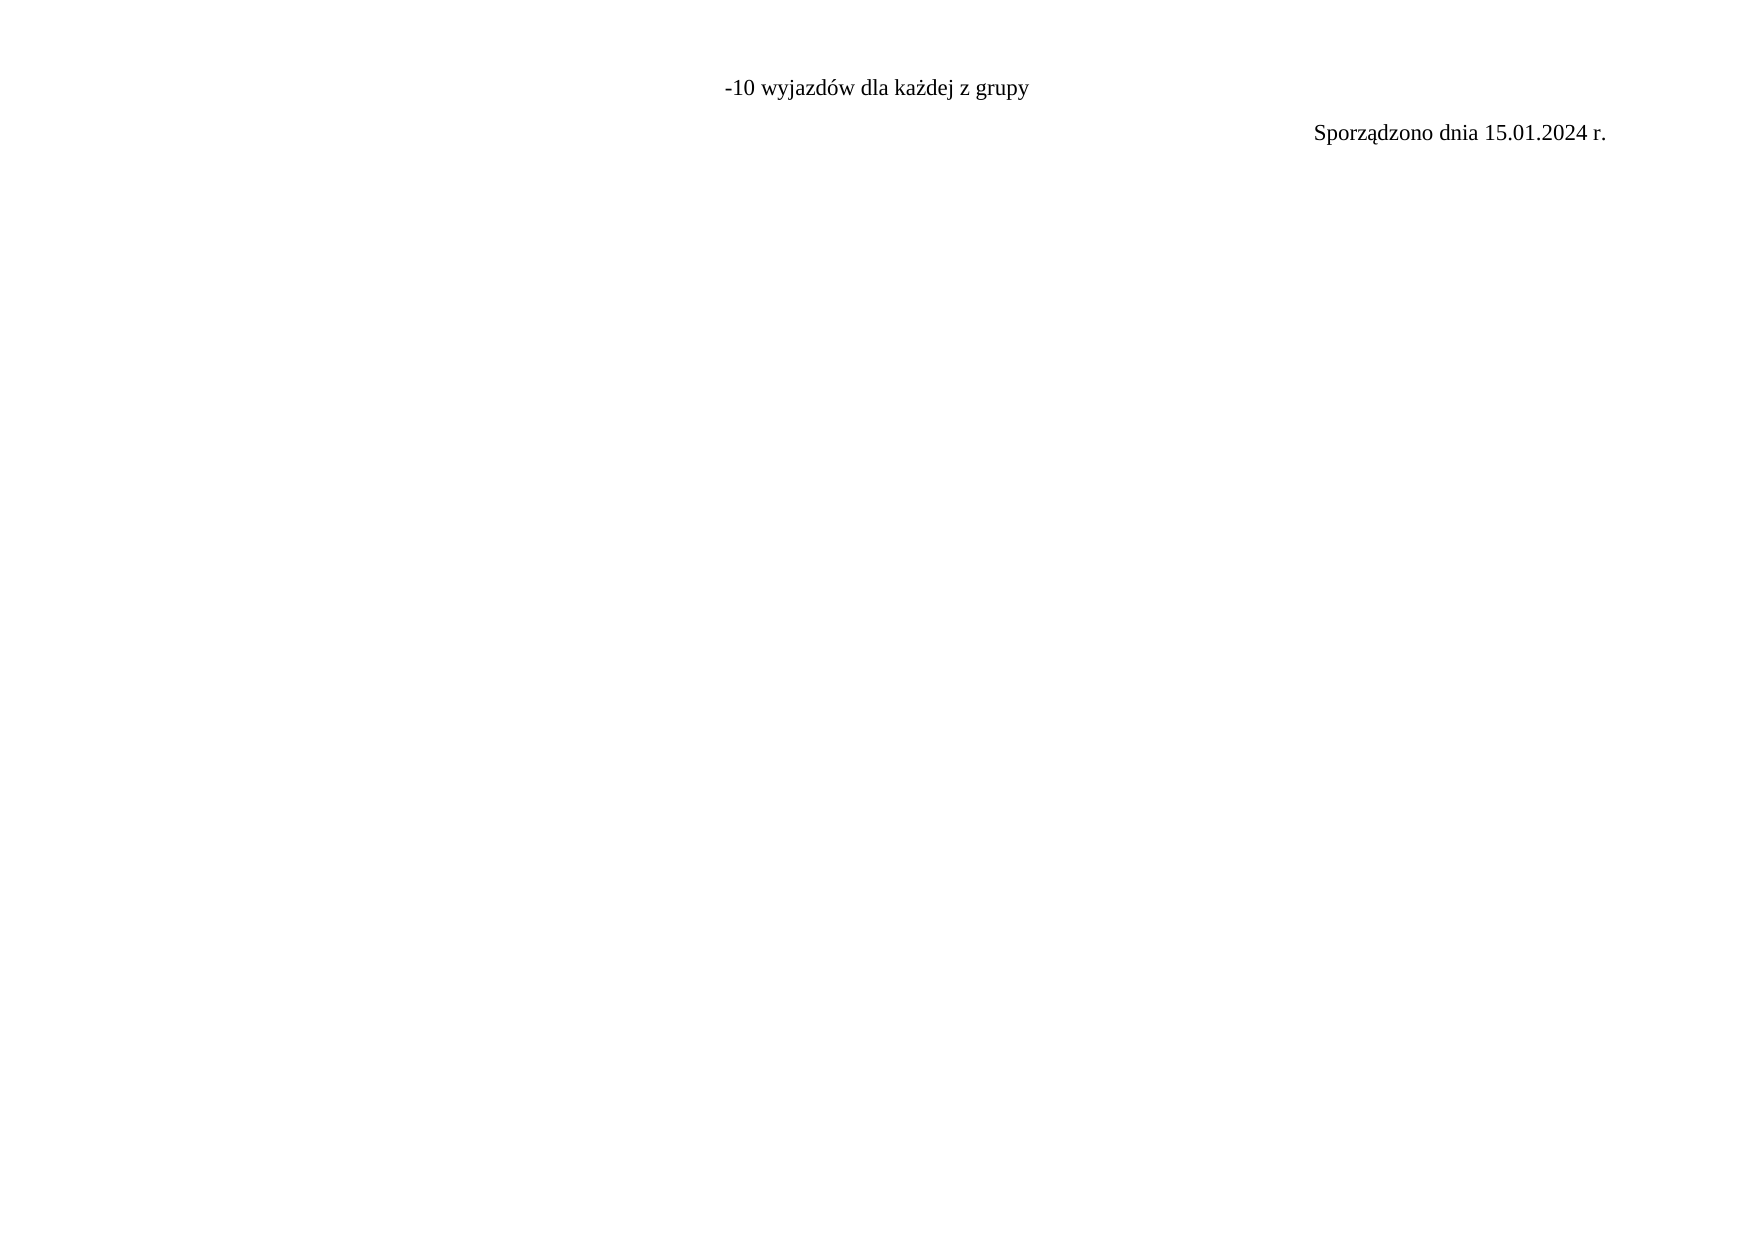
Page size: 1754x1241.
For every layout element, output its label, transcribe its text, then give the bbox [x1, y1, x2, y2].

text -10 wyjazdów dla każdej z grupy [148, 74, 1606, 100]
text Sporządzono dnia 15.01.2024 r. [148, 119, 1606, 145]
